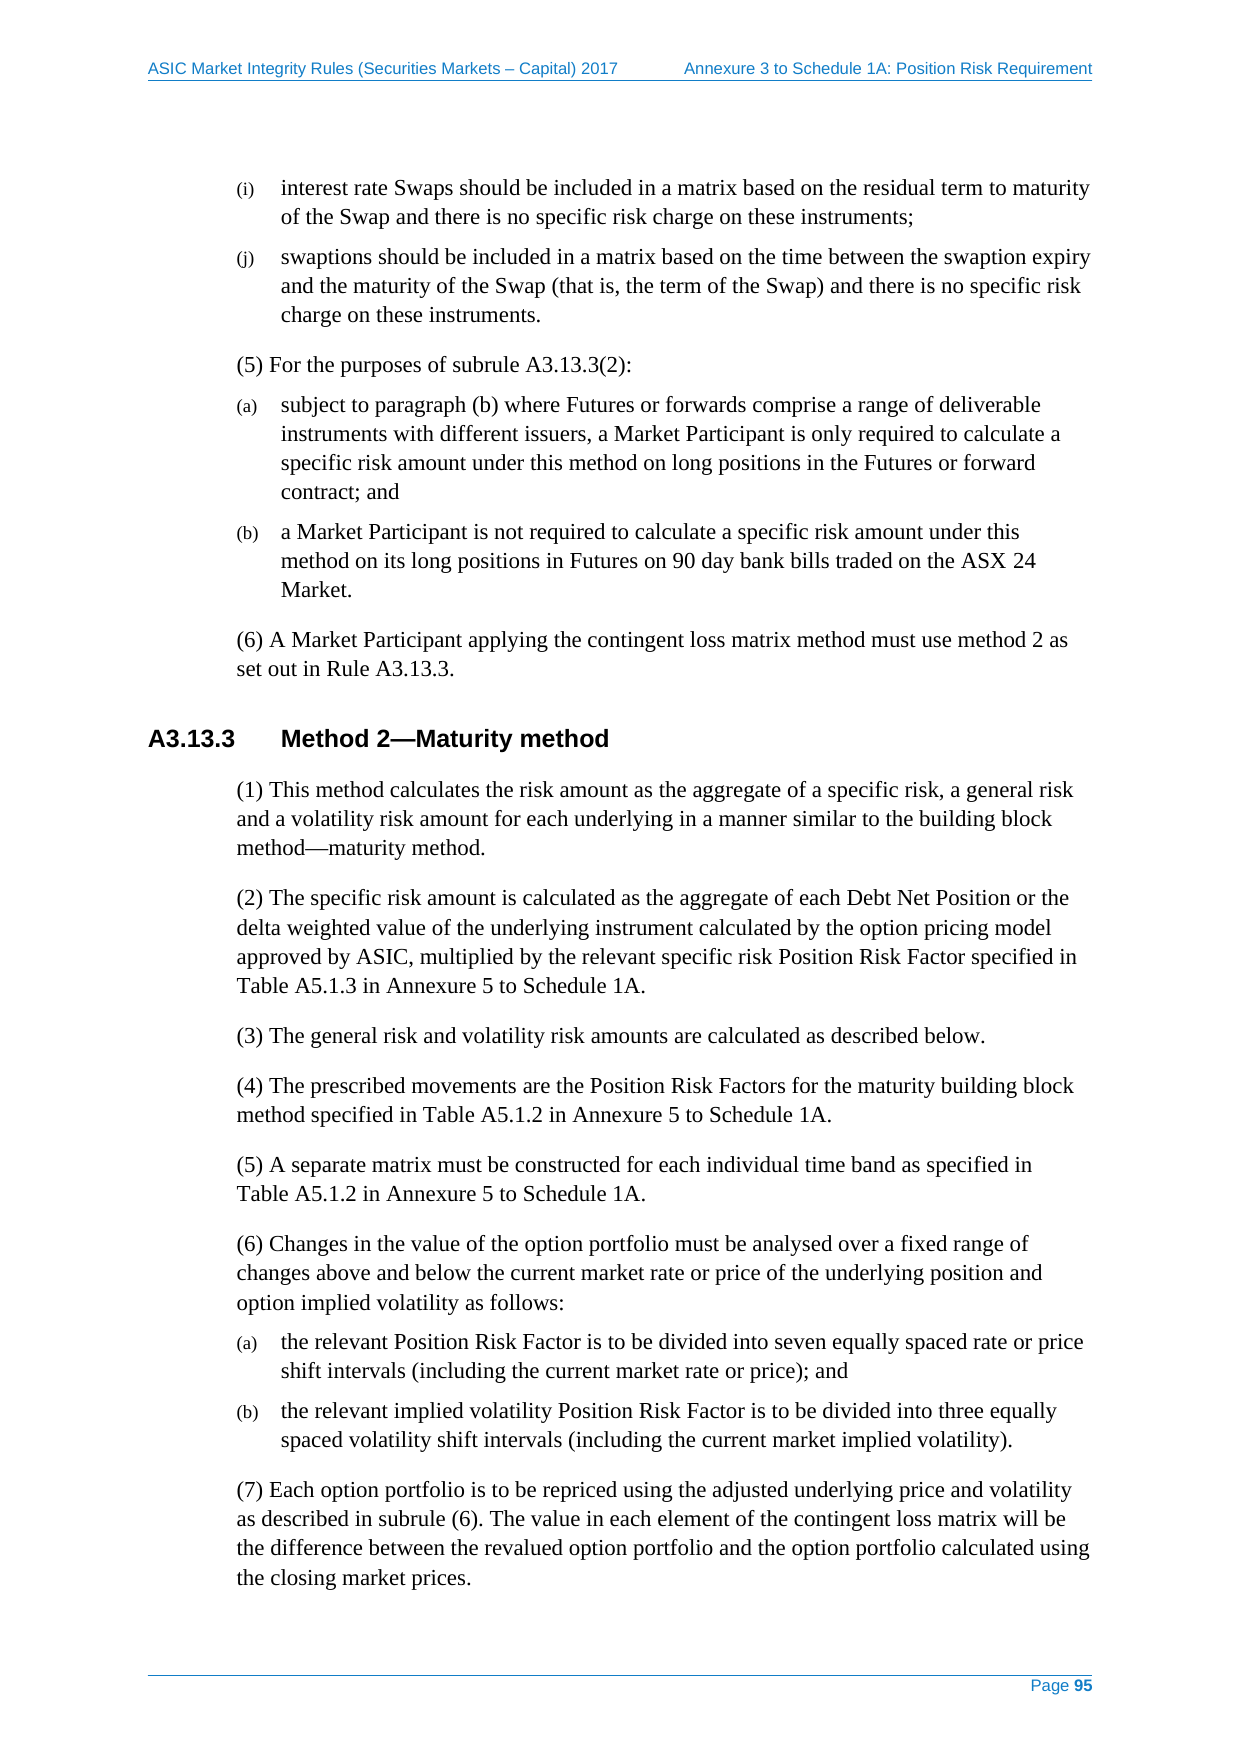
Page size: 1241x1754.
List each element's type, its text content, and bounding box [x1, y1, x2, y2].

text swaptions should be included in a matrix based on the time between the swaption expiry and the maturity of the Swap (that is, the term of the Swap) and there is no specific risk charge on these instruments. [236, 240, 1092, 327]
text subject to paragraph (b) where Futures or forwards comprise a range of deliverable instruments with different issuers, a Market Participant is only required to calculate a specific risk amount under this method on long positions in the Futures or forward contract; and [236, 388, 1092, 504]
text a Market Participant is not required to calculate a specific risk amount under this method on its long positions in Futures on 90 day bank bills traded on the ASX 24 Market. [236, 515, 1092, 602]
subtitle A3.13.3 Method 2—Maturity method [148, 723, 1092, 752]
text (5) For the purposes of subrule A3.13.3(2): [236, 348, 1092, 377]
text (4) The prescribed movements are the Position Risk Factors for the maturity building block method specified in Table A5.1.2 in Annexure 5 to Schedule 1A. [236, 1069, 1092, 1127]
text (6) Changes in the value of the option portfolio must be analysed over a fixed range of changes above and below the current market rate or price of the underlying position and option implied volatility as follows: [236, 1227, 1092, 1315]
text (2) The specific risk amount is calculated as the aggregate of each Debt Net Position or the delta weighted value of the underlying instrument calculated by the option pricing model approved by ASIC, multiplied by the relevant specific risk Position Risk Factor specified in Table A5.1.3 in Annexure 5 to Schedule 1A. [236, 882, 1092, 998]
text (5) A separate matrix must be constructed for each individual time band as specified in Table A5.1.2 in Annexure 5 to Schedule 1A. [236, 1148, 1092, 1207]
text (6) A Market Participant applying the contingent loss matrix method must use method 2 as set out in Rule A3.13.3. [236, 623, 1092, 682]
text the relevant Position Risk Factor is to be divided into seven equally spaced rate or price shift intervals (including the current market rate or price); and [236, 1325, 1092, 1384]
text interest rate Swaps should be included in a matrix based on the residual term to maturity of the Swap and there is no specific risk charge on these instruments; [236, 171, 1092, 229]
text (7) Each option portfolio is to be repriced using the adjusted underlying price and volatility as described in subrule (6). The value in each element of the contingent loss matrix will be the difference between the revalued option portfolio and the option portfolio calculated using the closing market prices. [236, 1473, 1092, 1590]
text the relevant implied volatility Position Risk Factor is to be divided into three equally spaced volatility shift intervals (including the current market implied volatility). [236, 1394, 1092, 1452]
text (3) The general risk and volatility risk amounts are calculated as described below. [236, 1019, 1092, 1048]
text (1) This method calculates the risk amount as the aggregate of a specific risk, a general risk and a volatility risk amount for each underlying in a manner similar to the building block method—maturity method. [236, 773, 1092, 861]
